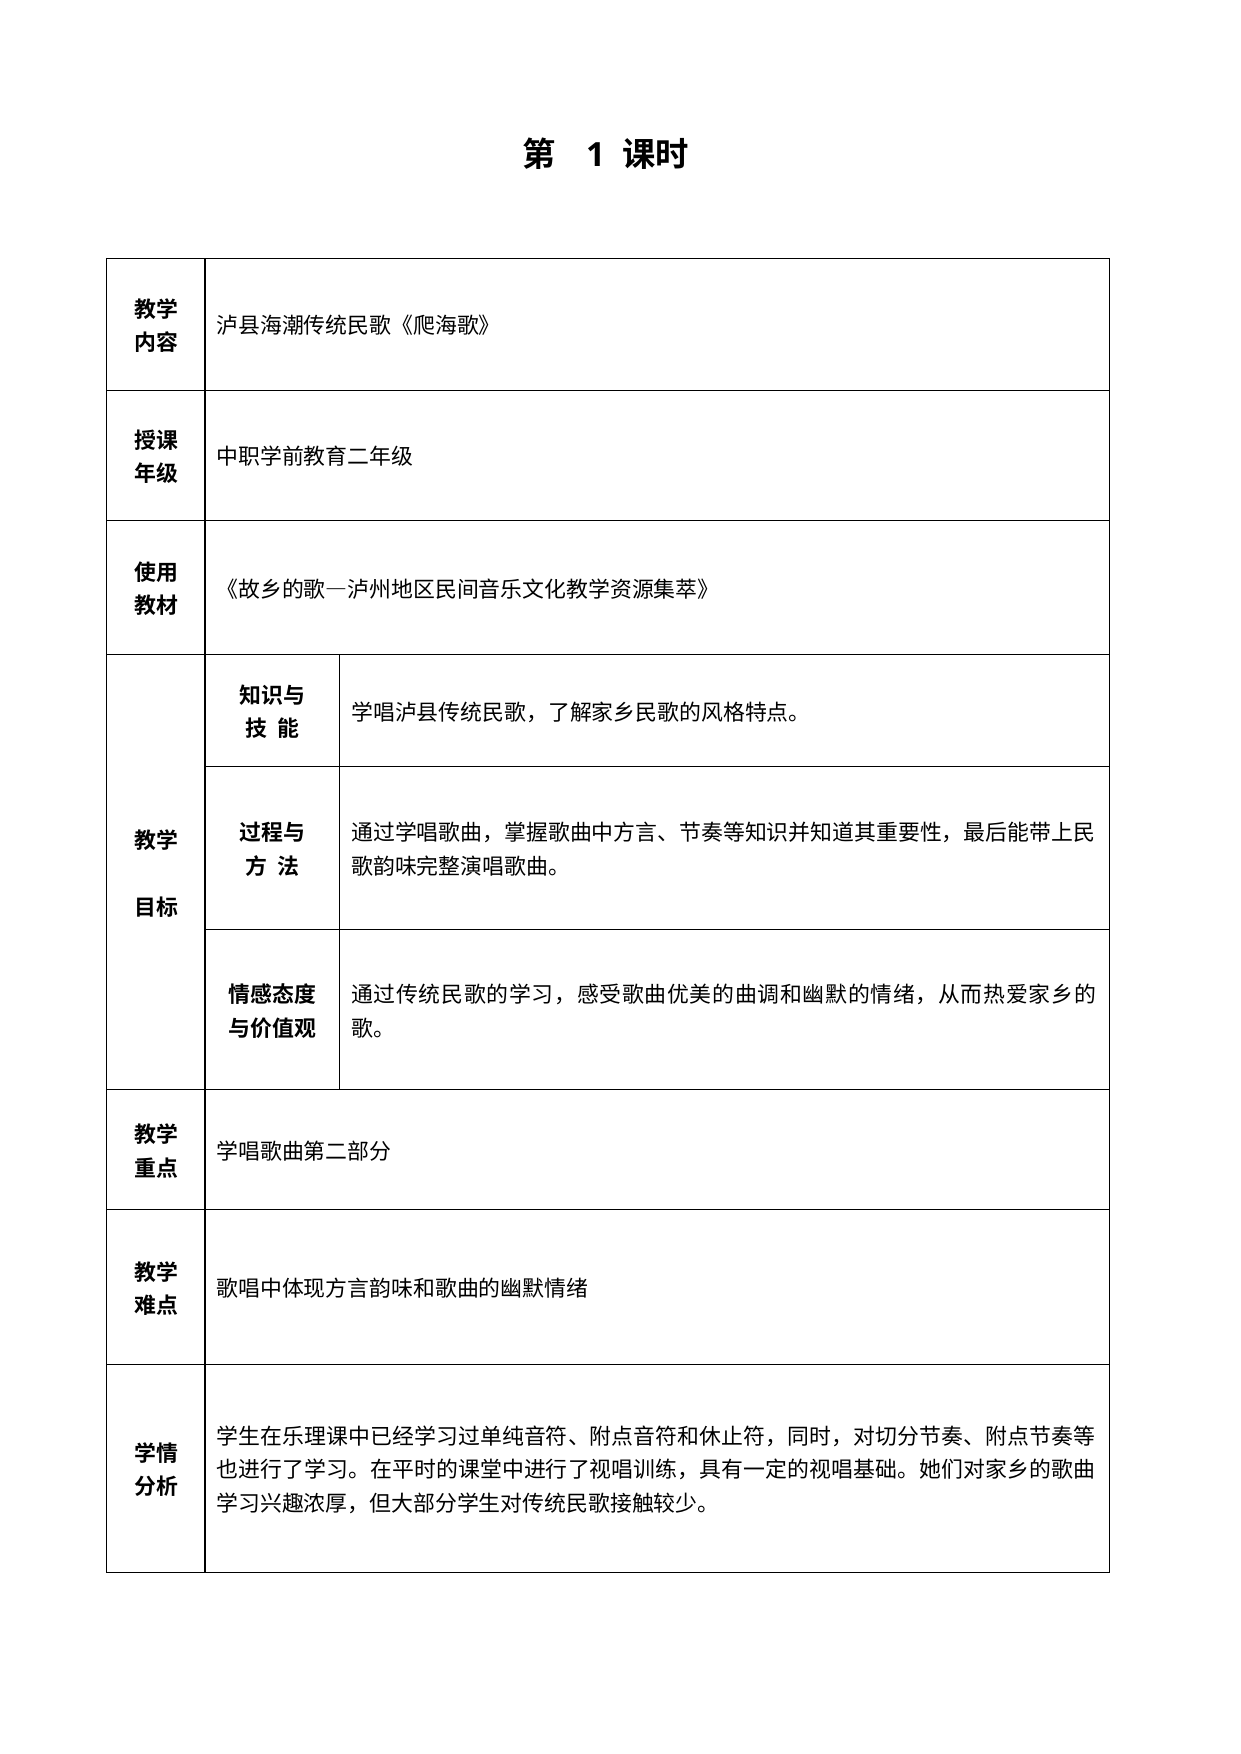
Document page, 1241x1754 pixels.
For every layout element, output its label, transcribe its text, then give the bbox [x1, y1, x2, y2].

table_cell 通过传统民歌的学习，感受歌曲优美的曲调和幽默的情绪，从而热爱家乡的歌。 [340, 930, 1109, 1089]
table_cell 通过学唱歌曲，掌握歌曲中方言、节奏等知识并知道其重要性，最后能带上民歌韵味完整演唱歌曲。 [340, 767, 1109, 929]
table_cell 过程与 方 法 [206, 767, 339, 929]
table_cell 教学 目标 [107, 655, 204, 1089]
table_cell 使用 教材 [107, 521, 204, 654]
table_cell 学情 分析 [107, 1365, 204, 1572]
table_cell 中职学前教育二年级 [206, 391, 1109, 520]
table_header 教学 内容 [107, 259, 204, 390]
table_cell 情感态度 与价值观 [206, 930, 339, 1089]
table_cell 教学 难点 [107, 1210, 204, 1364]
table_cell 学唱泸县传统民歌，了解家乡民歌的风格特点。 [340, 655, 1109, 766]
table_cell 教学 重点 [107, 1090, 204, 1209]
table_cell 知识与 技 能 [206, 655, 339, 766]
table_cell 歌唱中体现方言韵味和歌曲的幽默情绪 [206, 1210, 1109, 1364]
table_cell 授课 年级 [107, 391, 204, 520]
table_cell 学生在乐理课中已经学习过单纯音符、附点音符和休止符，同时，对切分节奏、附点节奏等也进行了学习。在平时的课堂中进行了视唱训练，具有一定的视唱基础。她们对家乡的歌曲学习兴趣浓厚，但大部分学生对传统民歌接触较少。 [206, 1365, 1109, 1572]
text 第 1 课时 [118, 118, 1093, 185]
table_cell 《故乡的歌—泸州地区民间音乐文化教学资源集萃》 [206, 521, 1109, 654]
table_header 泸县海潮传统民歌《爬海歌》 [206, 259, 1109, 390]
table_cell 学唱歌曲第二部分 [206, 1090, 1109, 1209]
